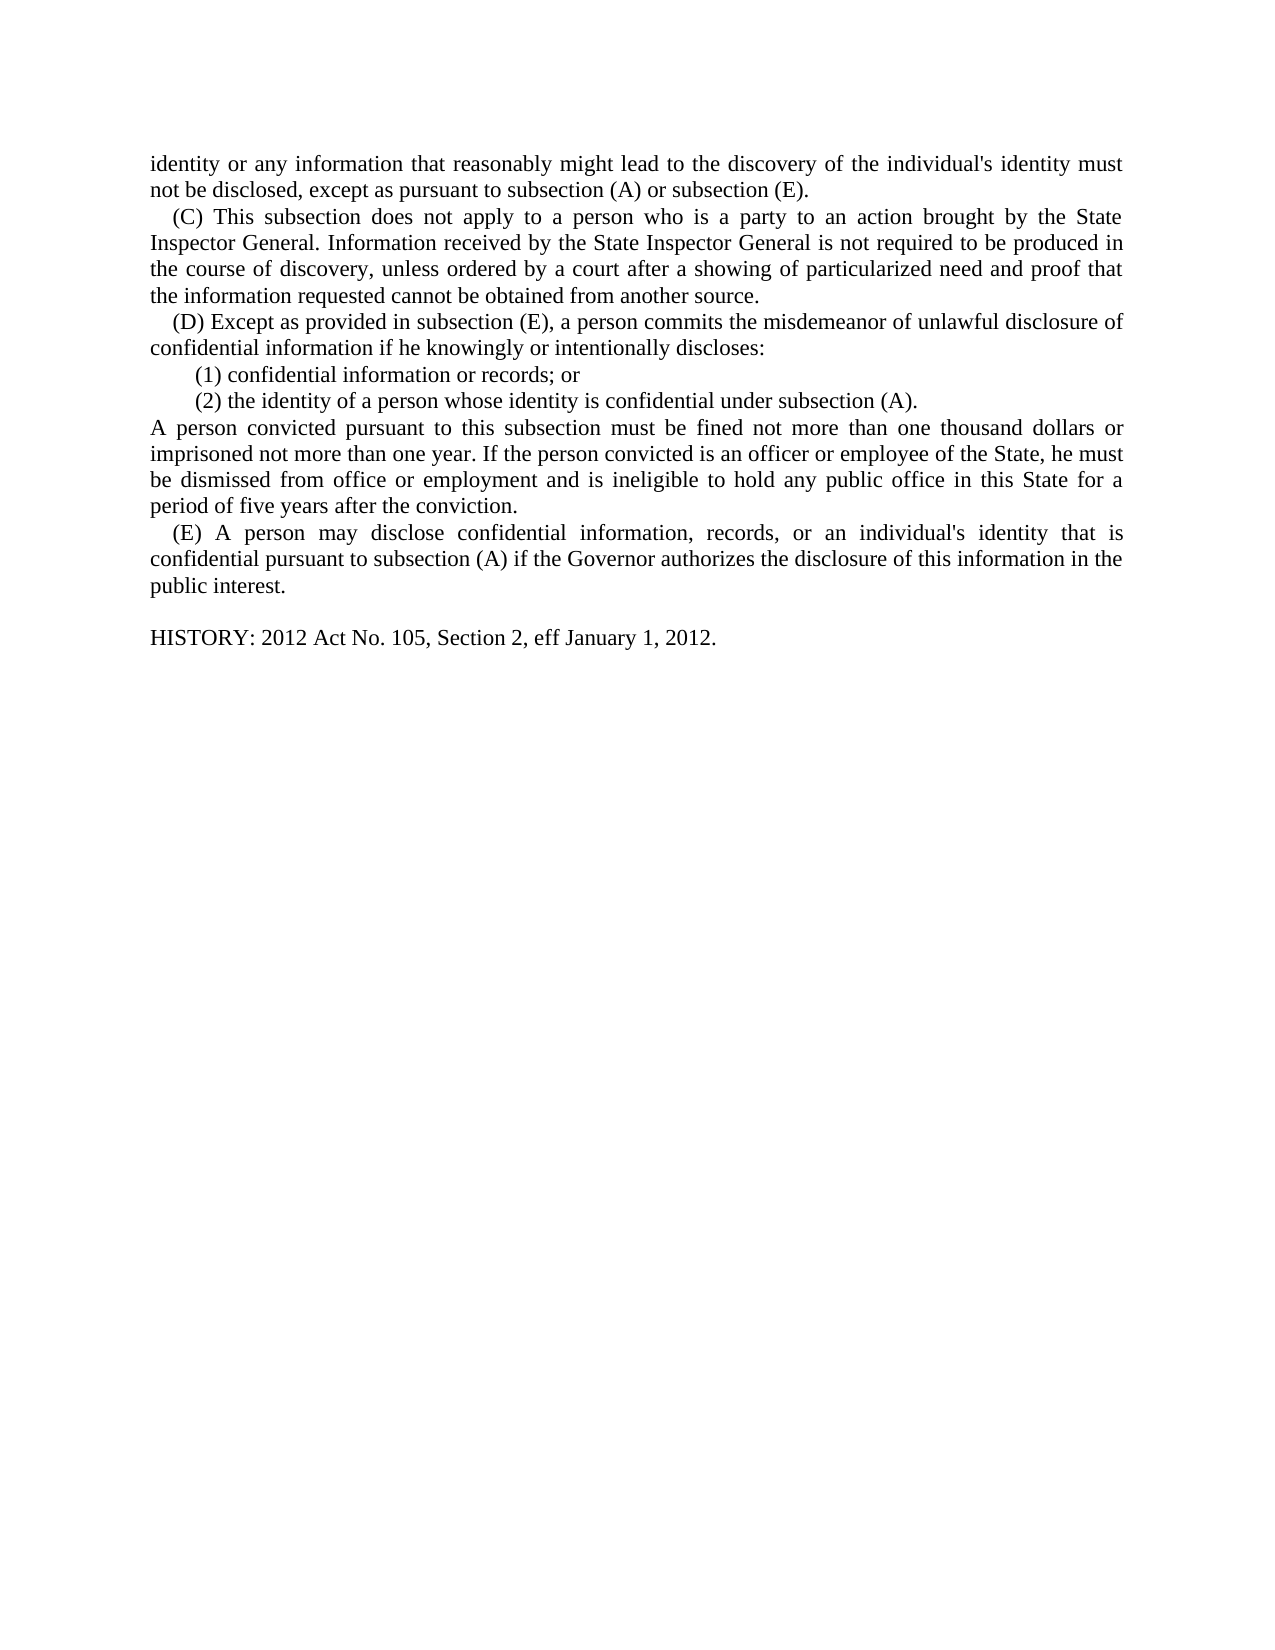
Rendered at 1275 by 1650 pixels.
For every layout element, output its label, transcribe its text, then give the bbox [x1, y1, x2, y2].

text (E) A person may disclose confidential information, records, or an individual's identity that is confidential pursuant to subsection (A) if the Governor authorizes the disclosure of this information in the public interest. [150, 519, 1125, 598]
text (C) This subsection does not apply to a person who is a party to an action brought by the State Inspector General. Information received by the State Inspector General is not required to be produced in the course of discovery, unless ordered by a court after a showing of particularized need and proof that the information requested cannot be obtained from another source. [150, 203, 1125, 308]
text (D) Except as provided in subsection (E), a person commits the misdemeanor of unlawful disclosure of confidential information if he knowingly or intentionally discloses: [150, 308, 1125, 361]
text HISTORY: 2012 Act No. 105, Section 2, eff January 1, 2012. [150, 624, 1125, 651]
text A person convicted pursuant to this subsection must be fined not more than one thousand dollars or imprisoned not more than one year. If the person convicted is an officer or employee of the State, he must be dismissed from office or employment and is ineligible to hold any public office in this State for a period of five years after the conviction. [150, 413, 1125, 519]
text (1) confidential information or records; or [150, 361, 1125, 387]
text (2) the identity of a person whose identity is confidential under subsection (A). [150, 387, 1125, 413]
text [150, 150, 1125, 203]
